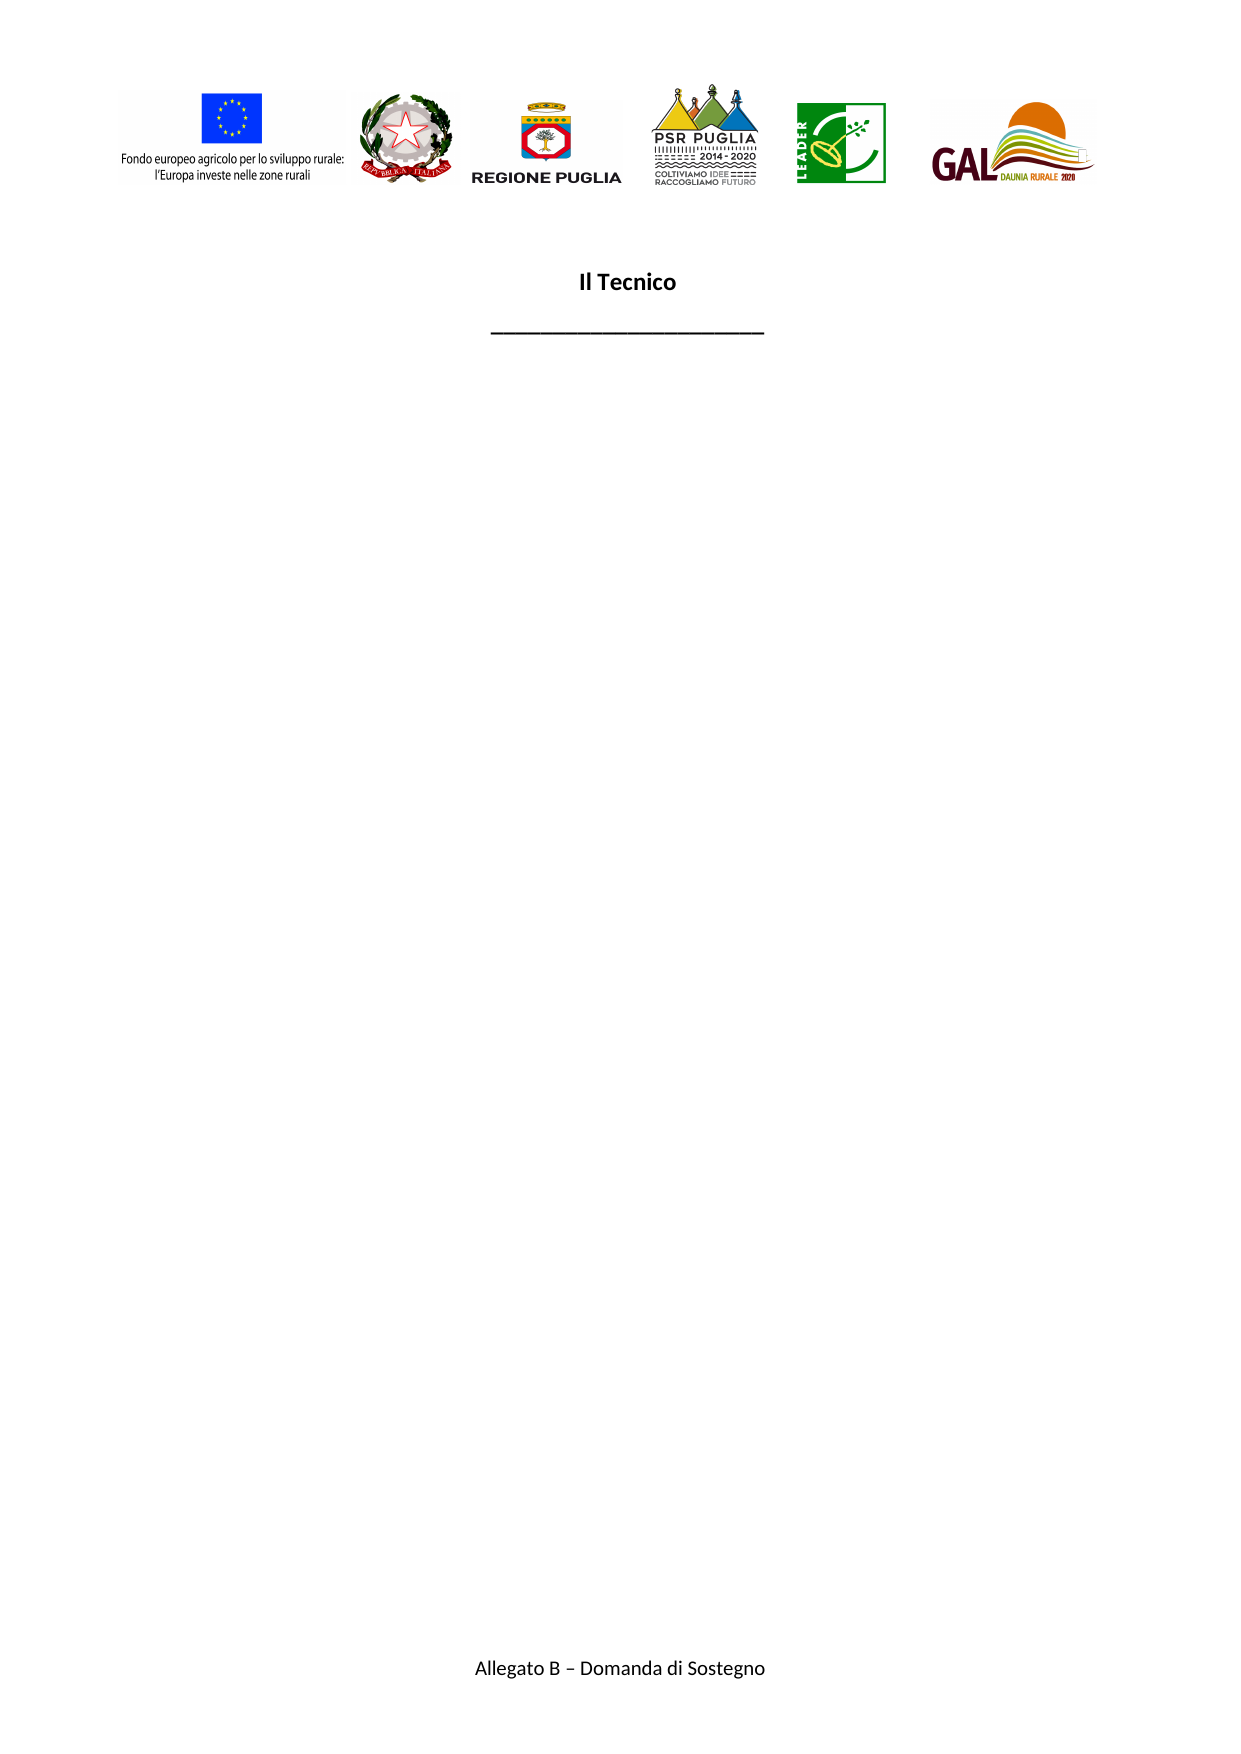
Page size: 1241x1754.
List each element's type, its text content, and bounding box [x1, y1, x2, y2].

picture [351, 92, 461, 185]
text Il Tecnico [118, 266, 1137, 297]
picture [118, 90, 347, 185]
picture [929, 99, 1097, 185]
picture [795, 101, 888, 185]
text ______________________ [118, 307, 1137, 337]
picture [470, 100, 624, 185]
